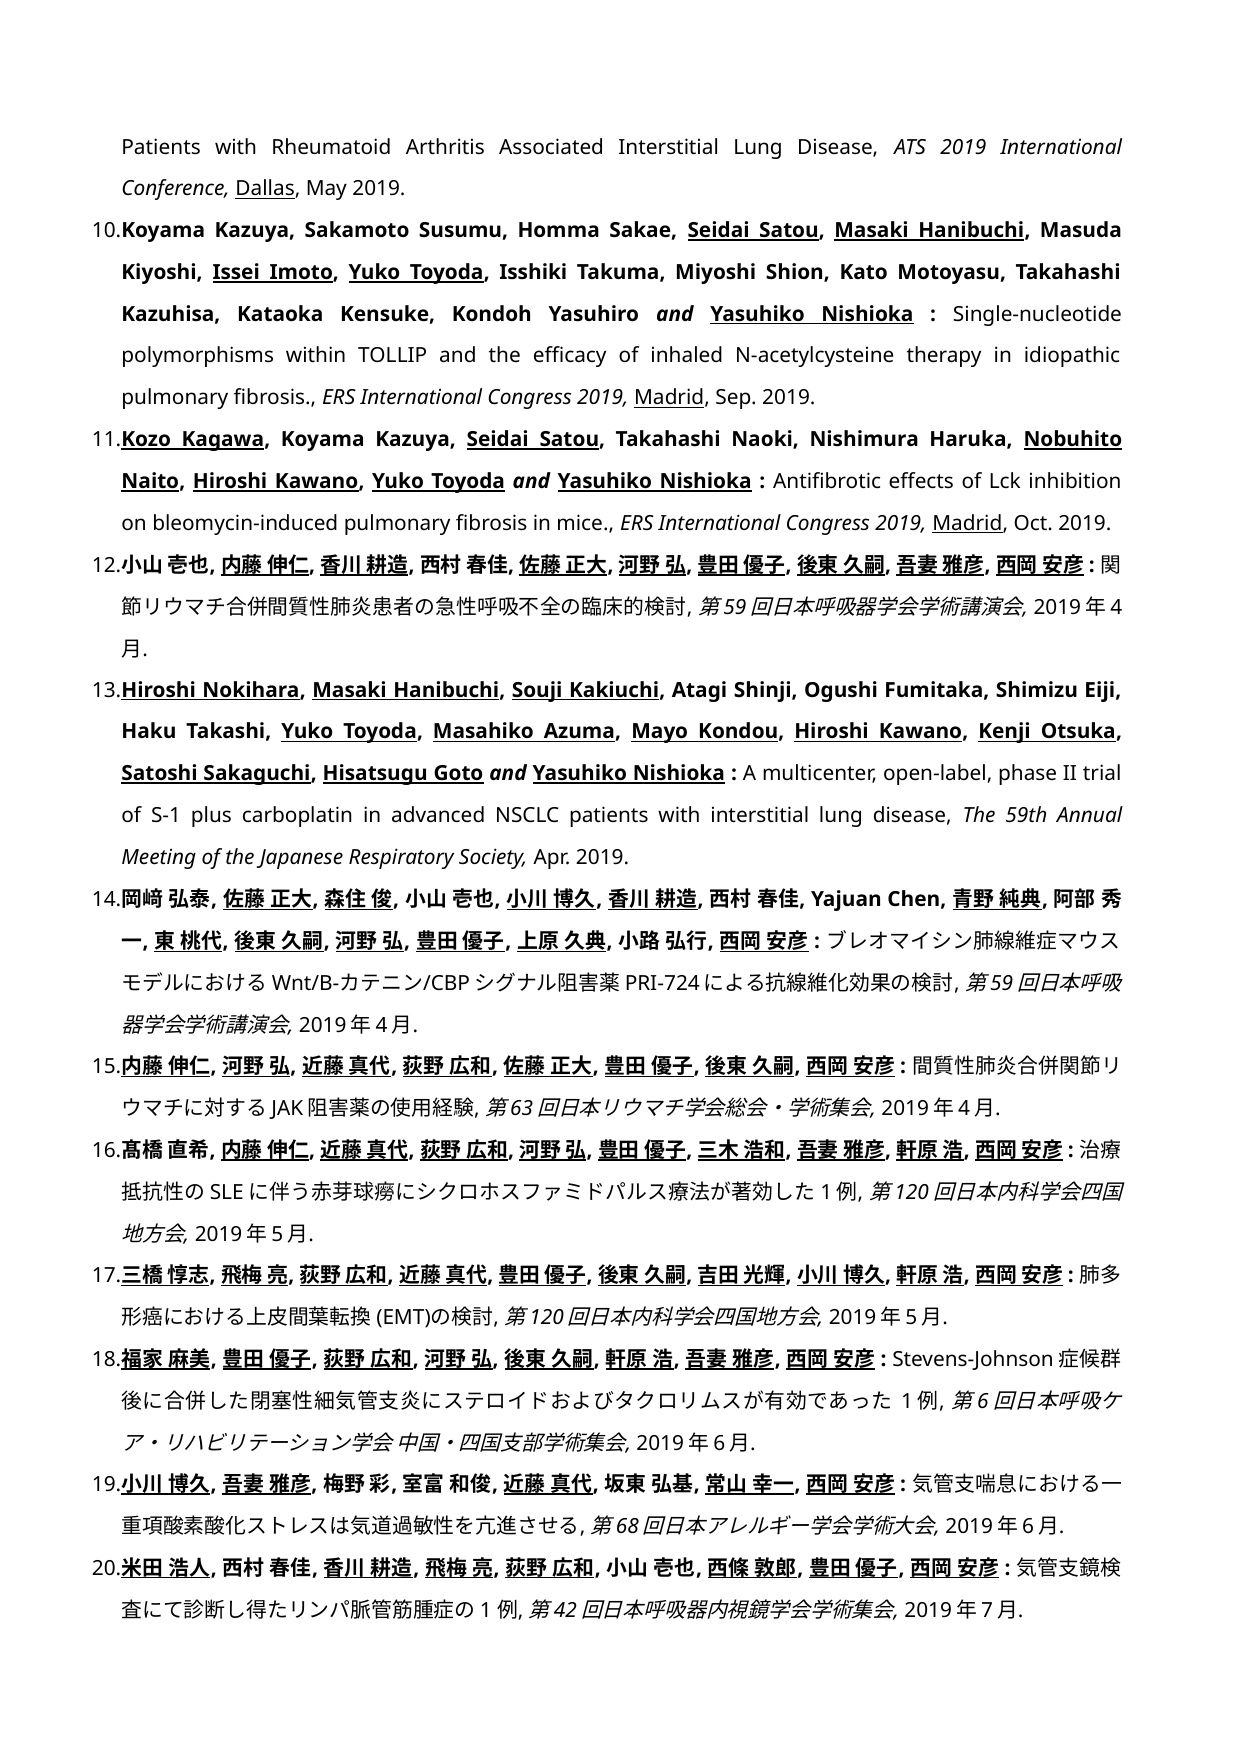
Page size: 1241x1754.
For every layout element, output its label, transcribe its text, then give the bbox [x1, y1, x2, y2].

list 小川 博久, 吾妻 雅彦, 梅野 彩, 室富 和俊, 近藤 真代, 坂東 弘基, 常山 幸一, 西岡 安彦 : 気管支喘息における一重項酸素酸化ストレスは気道過敏性を亢進させる, 第68回日本アレルギー学会学術大会, 2019年6月. [92, 1462, 1122, 1545]
list Hiroshi Nokihara, Masaki Hanibuchi, Souji Kakiuchi, Atagi Shinji, Ogushi Fumitaka, Shimizu Eiji, Haku Takashi, Yuko Toyoda, Masahiko Azuma, Mayo Kondou, Hiroshi Kawano, Kenji Otsuka, Satoshi Sakaguchi, Hisatsugu Goto and Yasuhiko Nishioka : A multicenter, open-label, phase II trial of S-1 plus carboplatin in advanced NSCLC patients with interstitial lung disease, The 59th Annual Meeting of the Japanese Respiratory Society, Apr. 2019. [92, 668, 1122, 877]
list 福家 麻美, 豊田 優子, 荻野 広和, 河野 弘, 後東 久嗣, 軒原 浩, 吾妻 雅彦, 西岡 安彦 : Stevens-Johnson症候群後に合併した閉塞性細気管支炎にステロイドおよびタクロリムスが有効であった1例, 第6回日本呼吸ケア・リハビリテーション学会 中国・四国支部学術集会, 2019年6月. [92, 1336, 1122, 1462]
list 髙橋 直希, 内藤 伸仁, 近藤 真代, 荻野 広和, 河野 弘, 豊田 優子, 三木 浩和, 吾妻 雅彦, 軒原 浩, 西岡 安彦 : 治療抵抗性のSLEに伴う赤芽球癆にシクロホスファミドパルス療法が著効した1例, 第120回日本内科学会四国地方会, 2019年5月. [92, 1128, 1122, 1253]
list 岡﨑 弘泰, 佐藤 正大, 森住 俊, 小山 壱也, 小川 博久, 香川 耕造, 西村 春佳, Yajuan Chen, 青野 純典, 阿部 秀一, 東 桃代, 後東 久嗣, 河野 弘, 豊田 優子, 上原 久典, 小路 弘行, 西岡 安彦 : ブレオマイシン肺線維症マウスモデルにおけるWnt/B-カテニン/CBPシグナル阻害薬PRI-724による抗線維化効果の検討, 第59回日本呼吸器学会学術講演会, 2019年4月. [92, 877, 1122, 1044]
list Kozo Kagawa, Koyama Kazuya, Seidai Satou, Takahashi Naoki, Nishimura Haruka, Nobuhito Naito, Hiroshi Kawano, Yuko Toyoda and Yasuhiko Nishioka : Antifibrotic effects of Lck inhibition on bleomycin-induced pulmonary fibrosis in mice., ERS International Congress 2019, Madrid, Oct. 2019. [92, 417, 1122, 543]
list 小山 壱也, 内藤 伸仁, 香川 耕造, 西村 春佳, 佐藤 正大, 河野 弘, 豊田 優子, 後東 久嗣, 吾妻 雅彦, 西岡 安彦 : 関節リウマチ合併間質性肺炎患者の急性呼吸不全の臨床的検討, 第59回日本呼吸器学会学術講演会, 2019年4月. [92, 543, 1122, 668]
list Koyama Kazuya, Sakamoto Susumu, Homma Sakae, Seidai Satou, Masaki Hanibuchi, Masuda Kiyoshi, Issei Imoto, Yuko Toyoda, Isshiki Takuma, Miyoshi Shion, Kato Motoyasu, Takahashi Kazuhisa, Kataoka Kensuke, Kondoh Yasuhiro and Yasuhiko Nishioka : Single-nucleotide polymorphisms within TOLLIP and the efficacy of inhaled N-acetylcysteine therapy in idiopathic pulmonary fibrosis., ERS International Congress 2019, Madrid, Sep. 2019. [92, 209, 1122, 417]
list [92, 125, 1122, 209]
list 三橋 惇志, 飛梅 亮, 荻野 広和, 近藤 真代, 豊田 優子, 後東 久嗣, 吉田 光輝, 小川 博久, 軒原 浩, 西岡 安彦 : 肺多形癌における上皮間葉転換 (EMT)の検討, 第120回日本内科学会四国地方会, 2019年5月. [92, 1253, 1122, 1336]
list 米田 浩人, 西村 春佳, 香川 耕造, 飛梅 亮, 荻野 広和, 小山 壱也, 西條 敦郎, 豊田 優子, 西岡 安彦 : 気管支鏡検査にて診断し得たリンパ脈管筋腫症の1 例, 第42回日本呼吸器内視鏡学会学術集会, 2019年7月. [92, 1545, 1122, 1629]
list 内藤 伸仁, 河野 弘, 近藤 真代, 荻野 広和, 佐藤 正大, 豊田 優子, 後東 久嗣, 西岡 安彦 : 間質性肺炎合併関節リウマチに対するJAK阻害薬の使用経験, 第63回日本リウマチ学会総会・学術集会, 2019年4月. [92, 1044, 1122, 1128]
